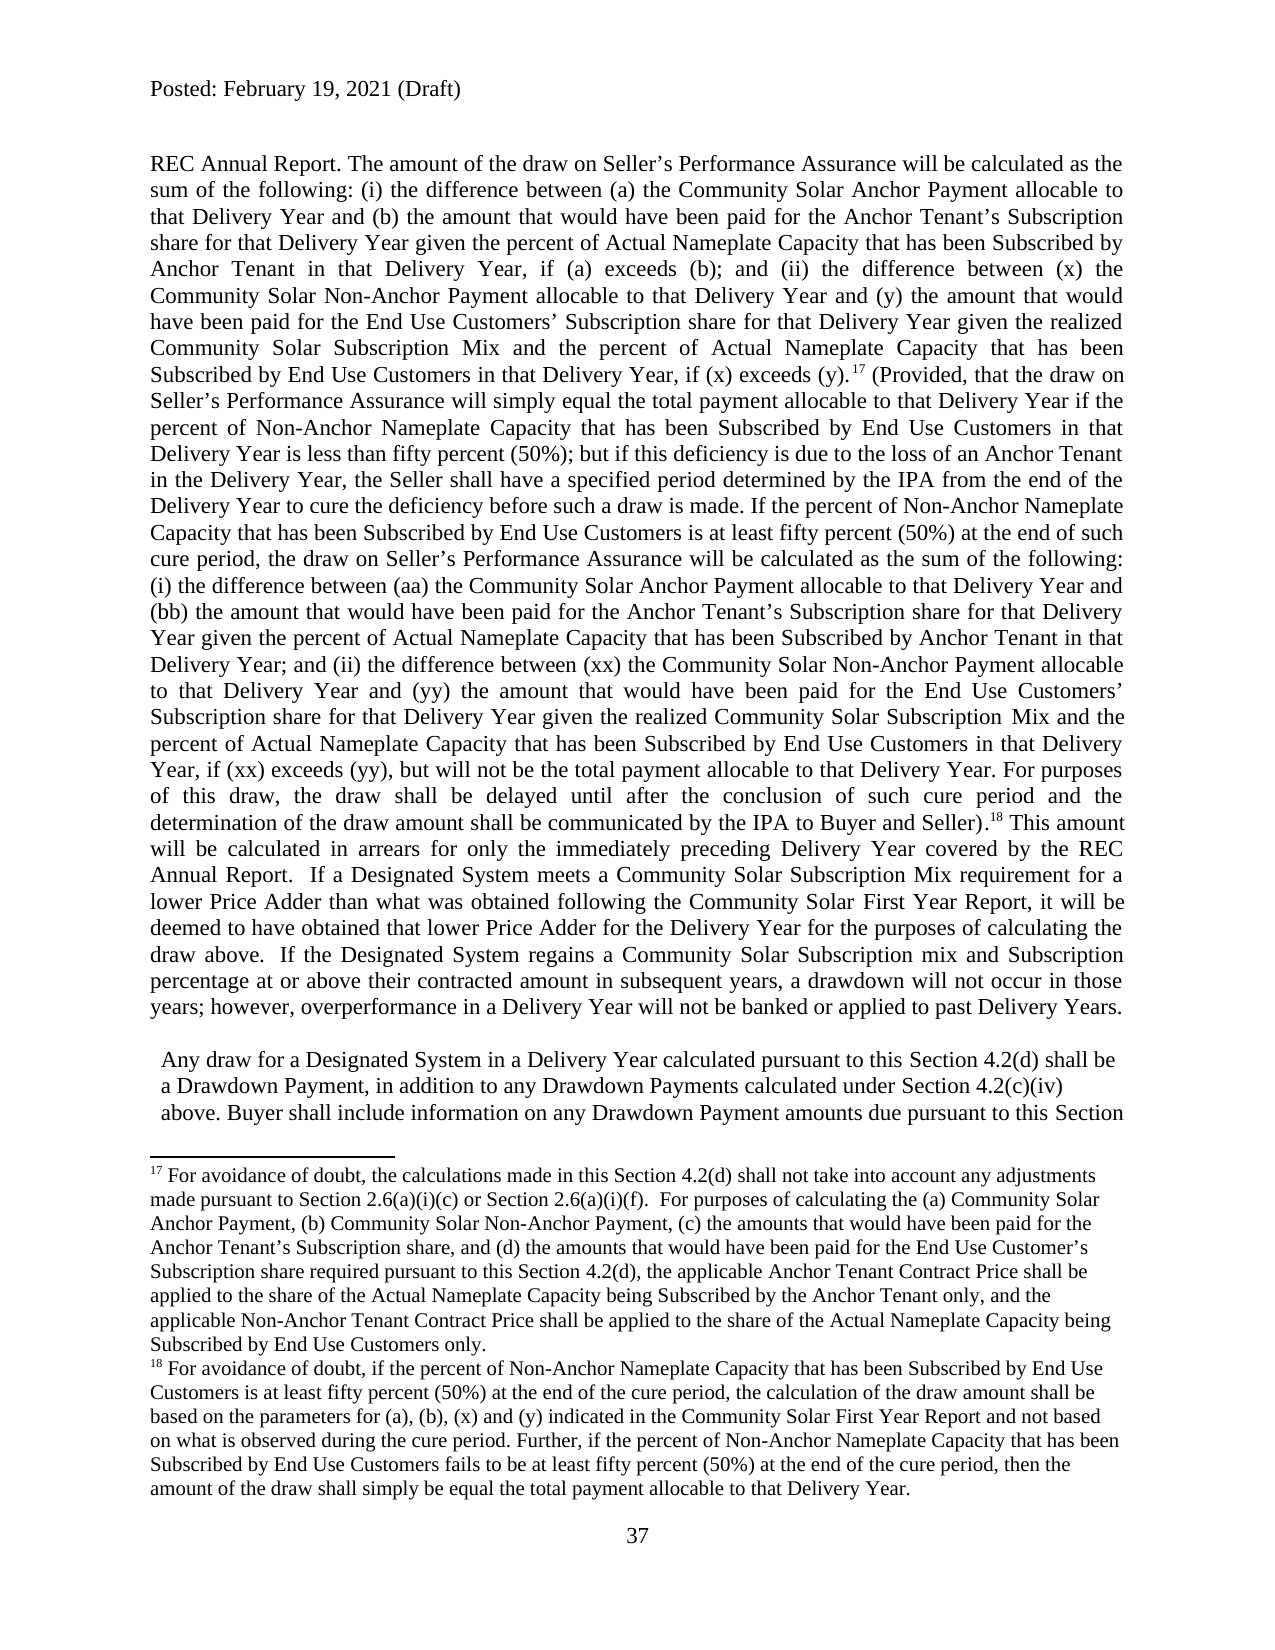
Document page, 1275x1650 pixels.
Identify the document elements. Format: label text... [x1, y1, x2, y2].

text Any draw for a Designated System in a Delivery Year calculated pursuant to this Section 4.2(d) shall be a Drawdown Payment, in addition to any Drawdown Payments calculated under Section 4.2(c)(iv) above. Buyer shall include information on any Drawdown Payment amounts due pursuant to this Section 4.2(d) for a Delivery Year by written notice, which to the extent possible may be with the written notice specified in Section 4.2(c)(v)(A) above for that Delivery Year. For avoidance of doubt, no Surplus RECs can be applied to a Drawdown Payment pursuant to Section 4.2(d). [161, 1046, 1125, 1125]
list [150, 150, 1125, 1020]
